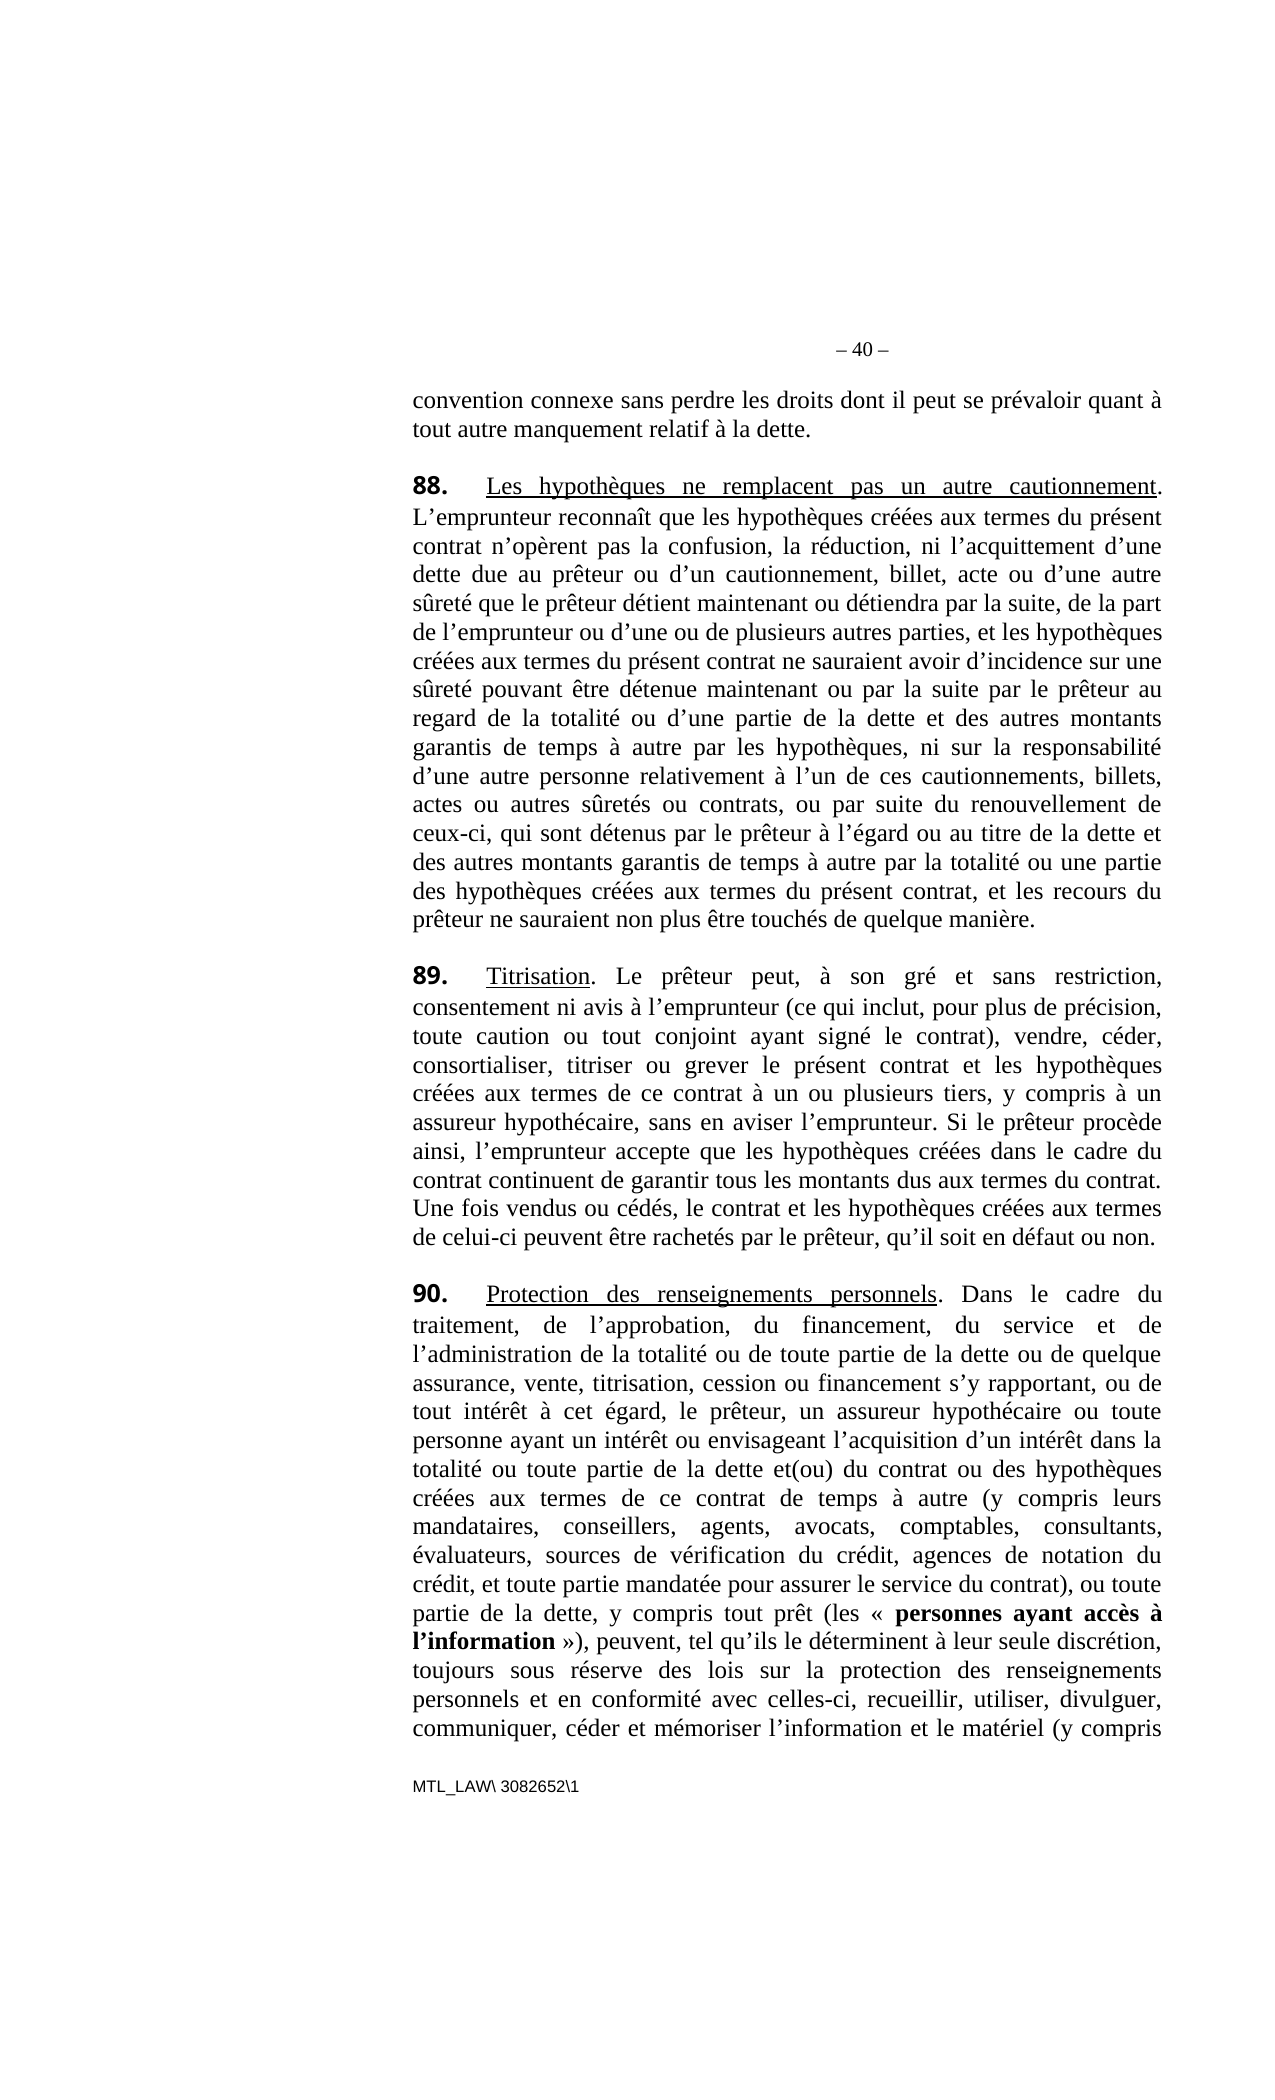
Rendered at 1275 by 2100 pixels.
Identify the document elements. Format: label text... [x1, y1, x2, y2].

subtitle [412, 385, 1163, 443]
subtitle Titrisation. Le prêteur peut, à son gré et sans restriction, consentement ni avis à l’emprunteur (ce qui inclut, pour plus de précision, toute caution ou tout conjoint ayant signé le contrat), vendre, céder, consortialiser, titriser ou grever le présent contrat et les hypothèques créées aux termes de ce contrat à un ou plusieurs tiers, y compris à un assureur hypothécaire, sans en aviser l’emprunteur. Si le prêteur procède ainsi, l’emprunteur accepte que les hypothèques créées dans le cadre du contrat continuent de garantir tous les montants dus aux termes du contrat. Une fois vendus ou cédés, le contrat et les hypothèques créées aux termes de celui-ci peuvent être rachetés par le prêteur, qu’il soit en défaut ou non. [412, 958, 1163, 1251]
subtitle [412, 1276, 1163, 1741]
subtitle Les hypothèques ne remplacent pas un autre cautionnement. L’emprunteur reconnaît que les hypothèques créées aux termes du présent contrat n’opèrent pas la confusion, la réduction, ni l’acquittement d’une dette due au prêteur ou d’un cautionnement, billet, acte ou d’une autre sûreté que le prêteur détient maintenant ou détiendra par la suite, de la part de l’emprunteur ou d’une ou de plusieurs autres parties, et les hypothèques créées aux termes du présent contrat ne sauraient avoir d’incidence sur une sûreté pouvant être détenue maintenant ou par la suite par le prêteur au regard de la totalité ou d’une partie de la dette et des autres montants garantis de temps à autre par les hypothèques, ni sur la responsabilité d’une autre personne relativement à l’un de ces cautionnements, billets, actes ou autres sûretés ou contrats, ou par suite du renouvellement de ceux-ci, qui sont détenus par le prêteur à l’égard ou au titre de la dette et des autres montants garantis de temps à autre par la totalité ou une partie des hypothèques créées aux termes du présent contrat, et les recours du prêteur ne sauraient non plus être touchés de quelque manière. [412, 468, 1163, 933]
